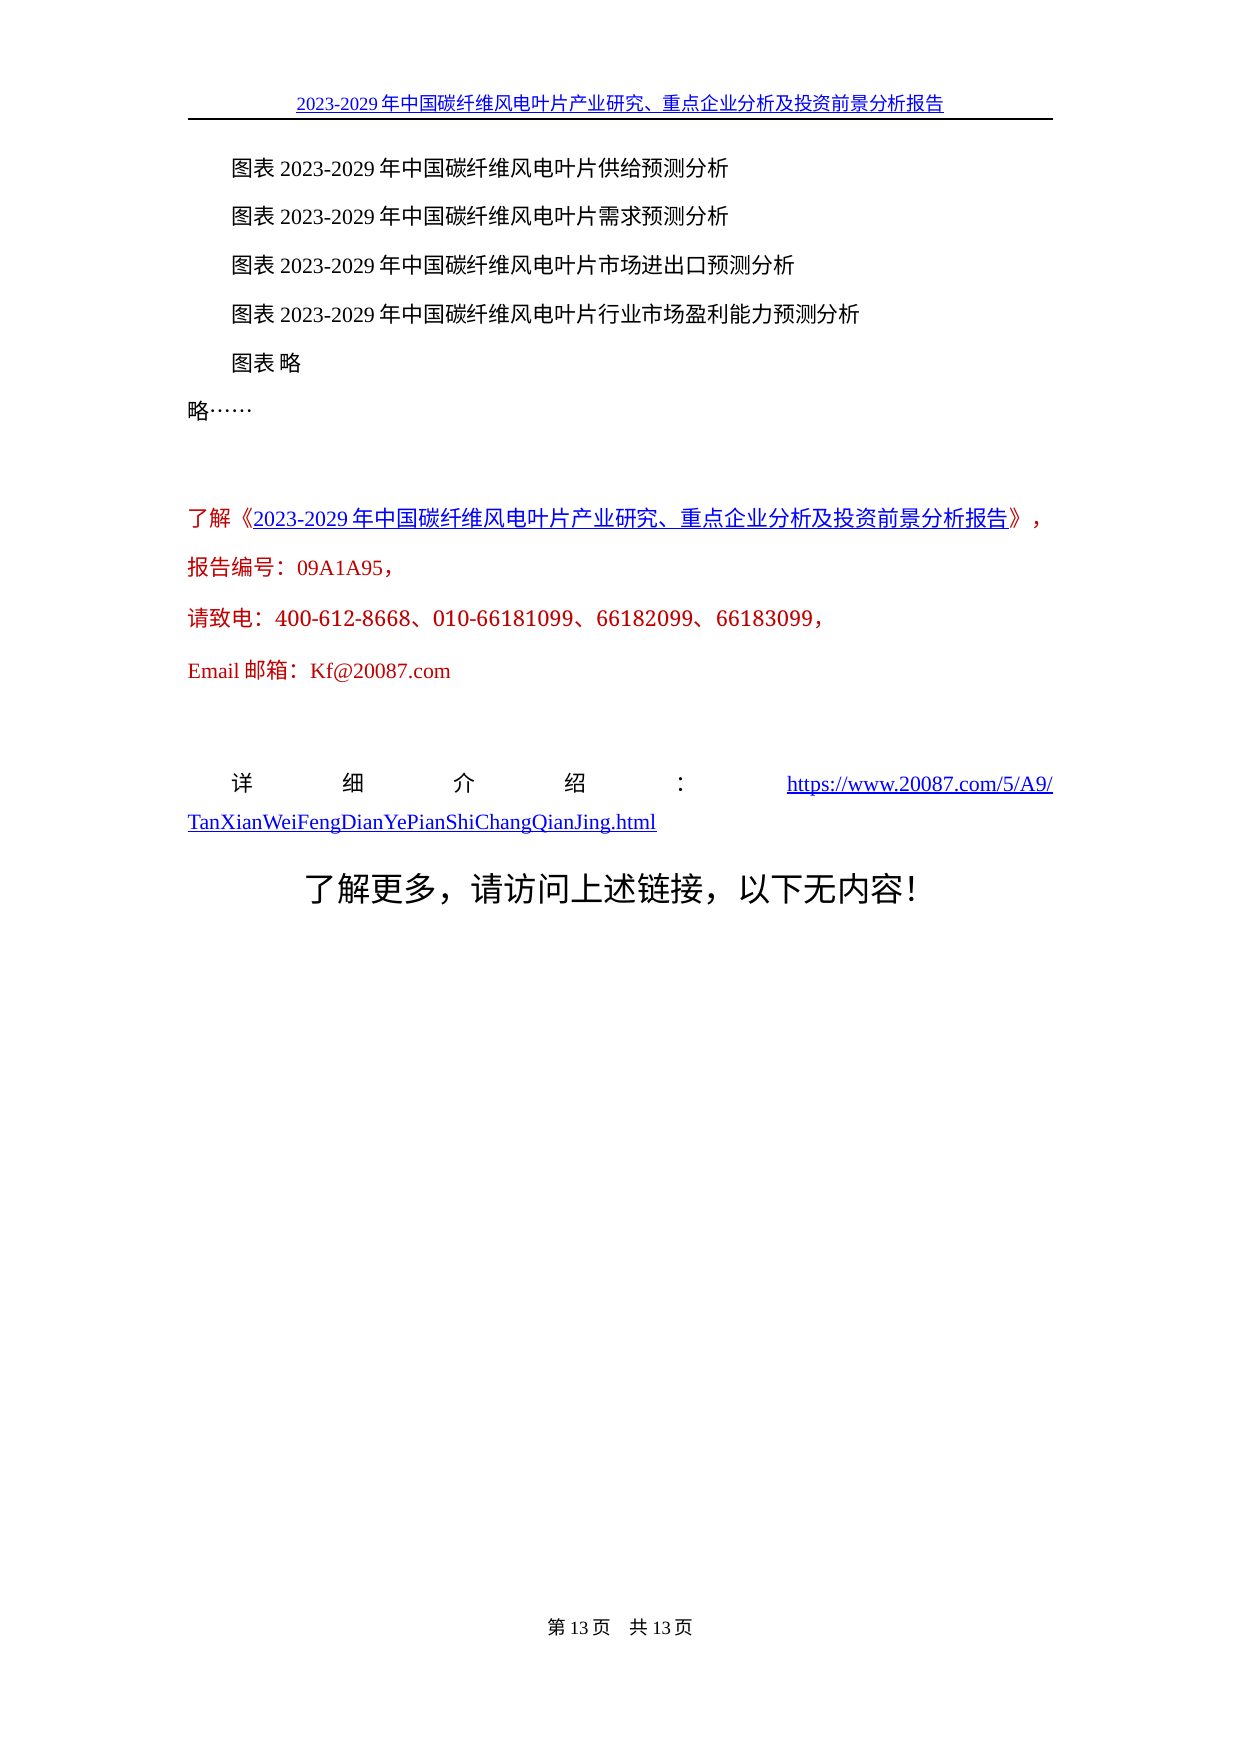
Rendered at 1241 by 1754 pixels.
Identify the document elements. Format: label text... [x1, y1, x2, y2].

title 了解更多，请访问上述链接，以下无内容！ [187, 854, 1053, 919]
text 详细介绍：https://www.20087.com/5/A9/TanXianWeiFengDianYePianShiChangQianJing.html [187, 765, 1053, 838]
text 了解《2023-2029年中国碳纤维风电叶片产业研究、重点企业分析及投资前景分析报告》，报告编号：09A1A95， [187, 500, 1053, 582]
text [187, 150, 1053, 426]
text 请致电：400-612-8668、010-66181099、66182099、66183099， [187, 601, 1053, 633]
text Email邮箱：Kf@20087.com [187, 652, 1053, 685]
